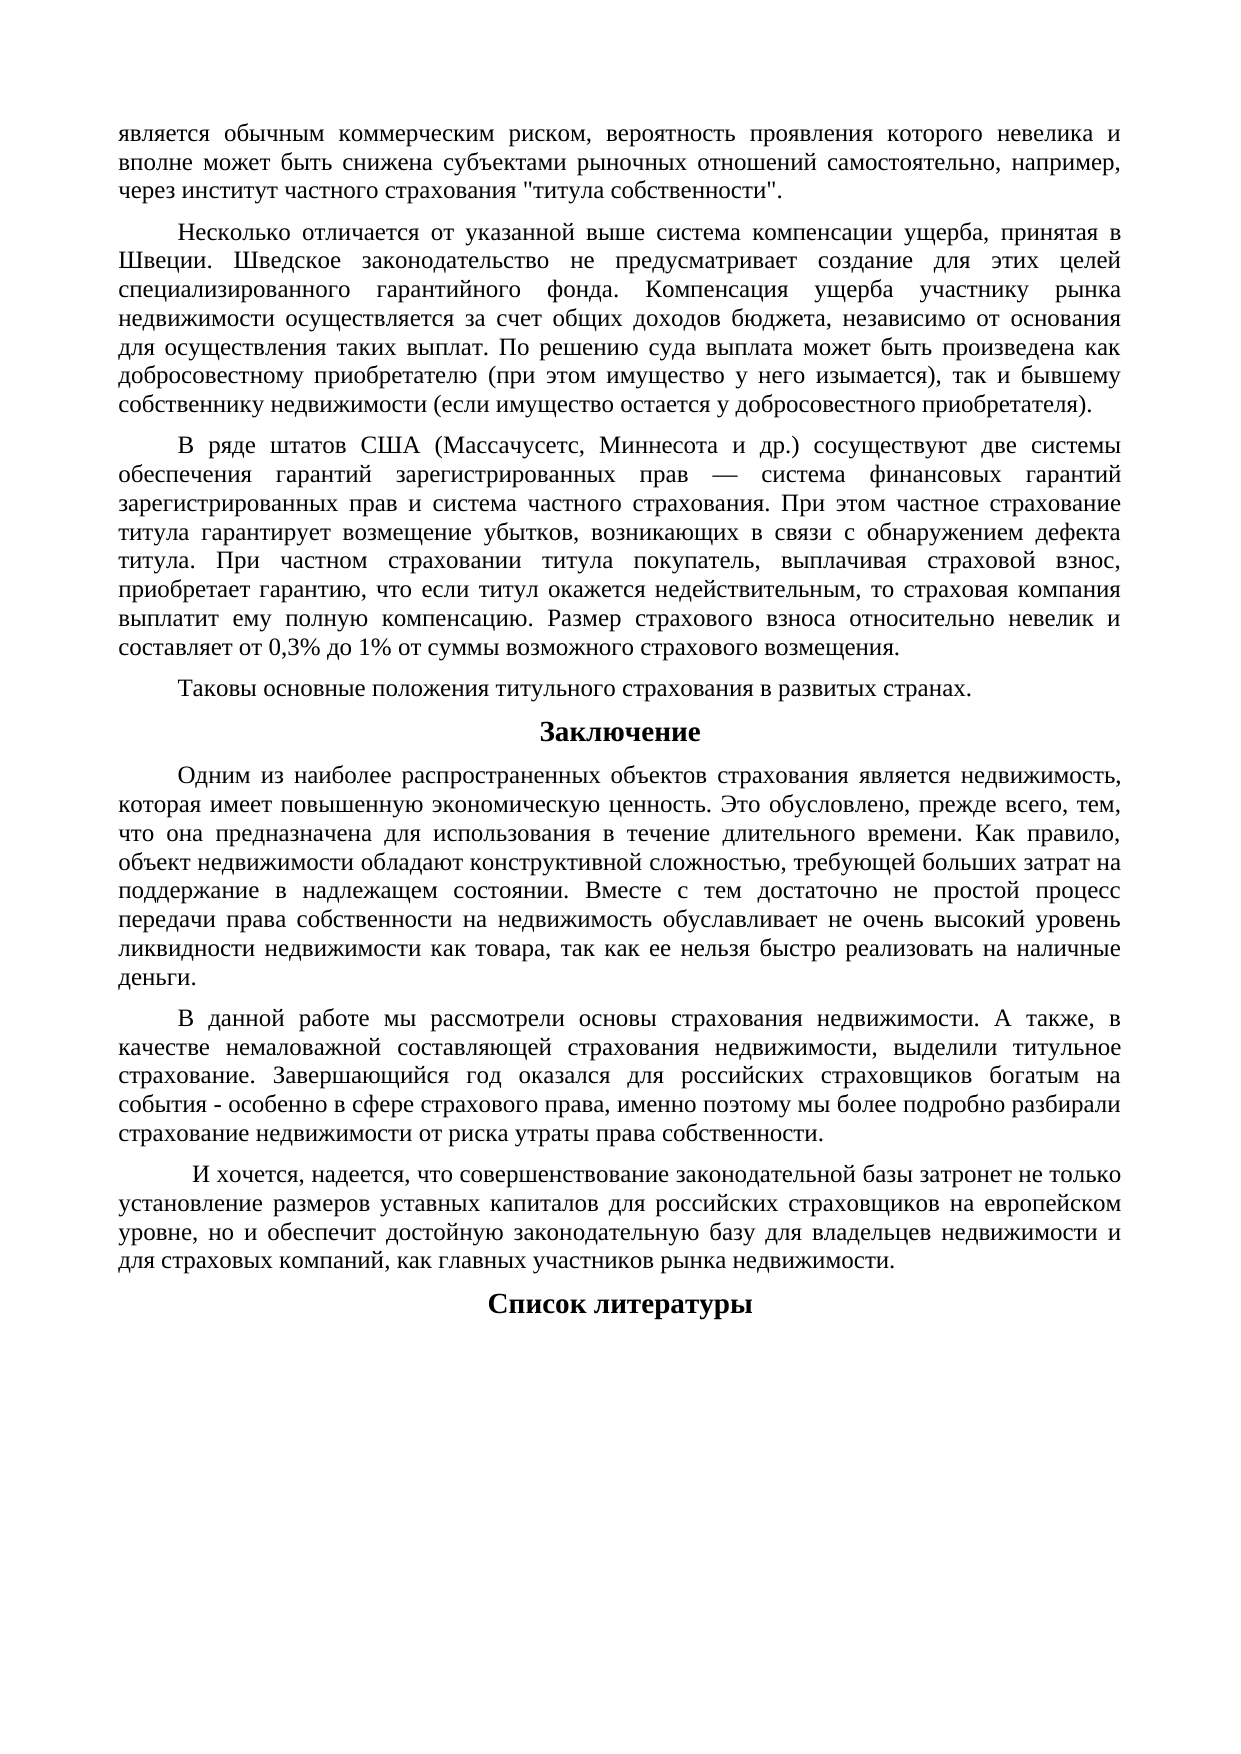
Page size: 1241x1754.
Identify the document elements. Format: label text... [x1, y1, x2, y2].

text Несколько отличается от указанной выше система компенсации ущерба, принятая в Швеции. Шведское законодательство не предусматривает создание для этих целей специализированного гарантийного фонда. Компенсация ущерба участнику рынка недвижимости осуществляется за счет общих доходов бюджета, независимо от основания для осуществления таких выплат. По решению суда выплата может быть произведена как добросовестному приобретателю (при этом имущество у него изымается), так и бывшему собственнику недвижимости (если имущество остается у добросовестного приобретателя). [118, 217, 1122, 418]
text В ряде штатов США (Массачусетс, Миннесота и др.) сосуществуют две системы обеспечения гарантий зарегистрированных прав — система финансовых гарантий зарегистрированных прав и система частного страхования. При этом частное страхование титула гарантирует возмещение убытков, возникающих в связи с обнаружением дефекта титула. При частном страховании титула покупатель, выплачивая страховой взнос, приобретает гарантию, что если титул окажется недействительным, то страховая компания выплатит ему полную компенсацию. Размер страхового взноса относительно невелик и составляет от 0,3% до 1% от суммы возможного страхового возмещения. [118, 431, 1122, 661]
text И хочется, надеется, что совершенствование законодательной базы затронет не только установление размеров уставных капиталов для российских страховщиков на европейском уровне, но и обеспечит достойную законодательную базу для владельцев недвижимости и для страховых компаний, как главных участников рынка недвижимости. [118, 1159, 1122, 1274]
text В данной работе мы рассмотрели основы страхования недвижимости. А также, в качестве немаловажной составляющей страхования недвижимости, выделили титульное страхование. Завершающийся год оказался для российских страховщиков богатым на события - особенно в сфере страхового права, именно поэтому мы более подробно разбирали страхование недвижимости от риска утраты права собственности. [118, 1003, 1122, 1147]
text Заключение [118, 714, 1122, 748]
text Таковы основные положения титульного страхования в развитых странах. [118, 673, 1122, 702]
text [118, 118, 1122, 204]
text Список литературы [118, 1287, 1122, 1320]
text Одним из наиболее распространенных объектов страхования является недвижимость, которая имеет повышенную экономическую ценность. Это обусловлено, прежде всего, тем, что она предназначена для использования в течение длительного времени. Как правило, объект недвижимости обладают конструктивной сложностью, требующей больших затрат на поддержание в надлежащем состоянии. Вместе с тем достаточно не простой процесс передачи права собственности на недвижимость обуславливает не очень высокий уровень ликвидности недвижимости как товара, так как ее нельзя быстро реализовать на наличные деньги. [118, 760, 1122, 990]
